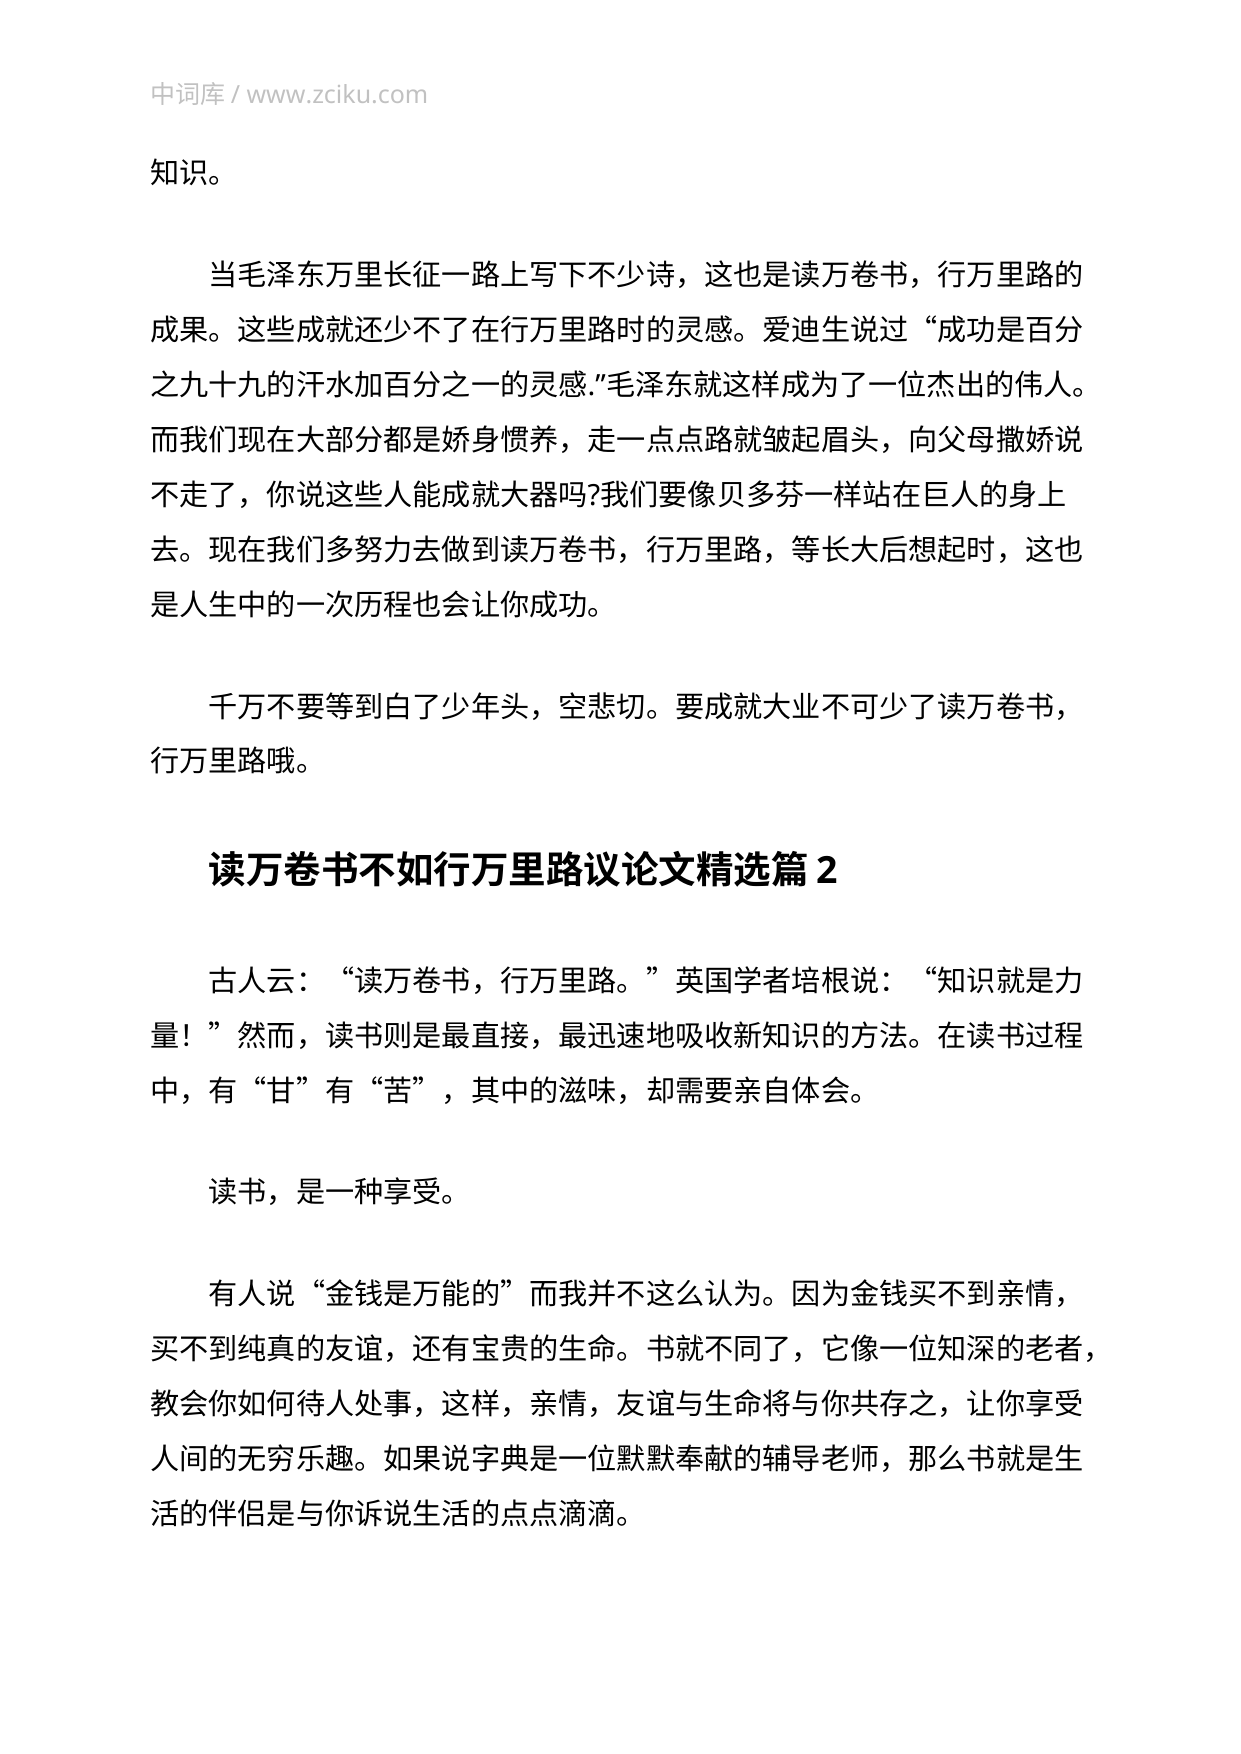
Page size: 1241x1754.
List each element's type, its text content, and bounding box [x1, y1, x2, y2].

text 古人云：“读万卷书，行万里路。”英国学者培根说：“知识就是力量！”然而，读书则是最直接，最迅速地吸收新知识的方法。在读书过程中，有“甘”有“苦”，其中的滋味，却需要亲自体会。 [150, 957, 1090, 1109]
text 当毛泽东万里长征一路上写下不少诗，这也是读万卷书，行万里路的成果。这些成就还少不了在行万里路时的灵感。爱迪生说过“成功是百分之九十九的汗水加百分之一的灵感.”毛泽东就这样成为了一位杰出的伟人。而我们现在大部分都是娇身惯养，走一点点路就皱起眉头，向父母撒娇说不走了，你说这些人能成就大器吗?我们要像贝多芬一样站在巨人的身上去。现在我们多努力去做到读万卷书，行万里路，等长大后想起时，这也是人生中的一次历程也会让你成功。 [150, 252, 1090, 624]
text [150, 150, 1090, 192]
text 读书，是一种享受。 [150, 1169, 1090, 1211]
text 有人说“金钱是万能的”而我并不这么认为。因为金钱买不到亲情，买不到纯真的友谊，还有宝贵的生命。书就不同了，它像一位知深的老者，教会你如何待人处事，这样，亲情，友谊与生命将与你共存之，让你享受人间的无穷乐趣。如果说字典是一位默默奉献的辅导老师，那么书就是生活的伴侣是与你诉说生活的点点滴滴。 [150, 1271, 1090, 1533]
text 读万卷书不如行万里路议论文精选篇2 [150, 840, 1090, 894]
text 千万不要等到白了少年头，空悲切。要成就大业不可少了读万卷书，行万里路哦。 [150, 683, 1090, 780]
